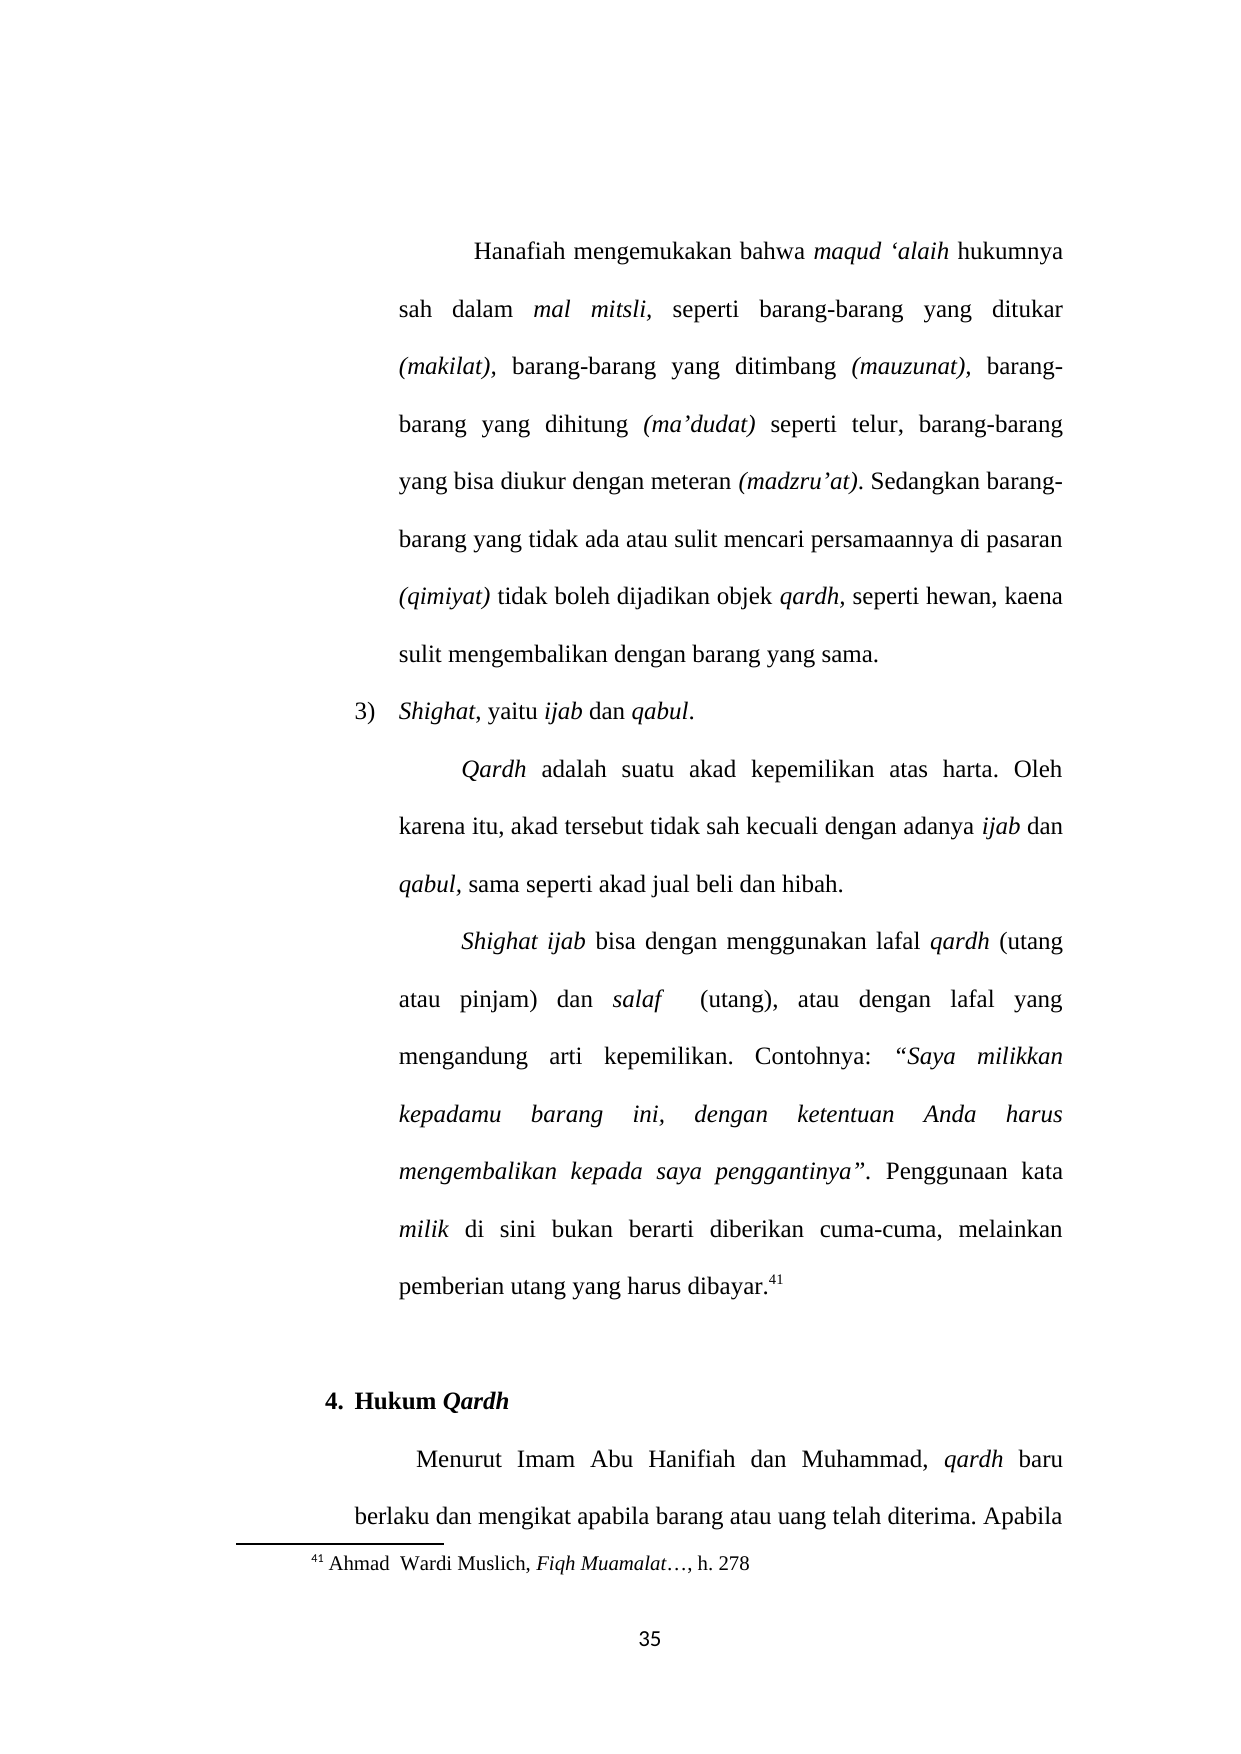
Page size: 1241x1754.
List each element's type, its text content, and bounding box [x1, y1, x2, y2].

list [354, 1444, 1063, 1530]
list Hukum Qardh [325, 1386, 1063, 1415]
list Shighat ijab bisa dengan menggunakan lafal qardh (utang atau pinjam) dan salaf (utang), atau dengan lafal yang mengandung arti kepemilikan. Contohnya: “Saya milikkan kepadamu barang ini, dengan ketentuan Anda harus mengembalikan kepada saya penggantinya”. Penggunaan kata milik di sini bukan berarti diberikan cuma-cuma, melainkan pemberian utang yang harus dibayar. [399, 926, 1063, 1300]
list Shighat, yaitu ijab dan qabul. [354, 696, 1063, 725]
list Hanafiah mengemukakan bahwa maqud ‘alaih hukumnya sah dalam mal mitsli, seperti barang-barang yang ditukar (makilat), barang-barang yang ditimbang (mauzunat), barang-barang yang dihitung (ma’dudat) seperti telur, barang-barang yang bisa diukur dengan meteran (madzru’at). Sedangkan barang-barang yang tidak ada atau sulit mencari persamaannya di pasaran (qimiyat) tidak boleh dijadikan objek qardh, seperti hewan, kaena sulit mengembalikan dengan barang yang sama. [399, 236, 1063, 667]
list Qardh adalah suatu akad kepemilikan atas harta. Oleh karena itu, akad tersebut tidak sah kecuali dengan adanya ijab dan qabul, sama seperti akad jual beli dan hibah. [399, 754, 1063, 897]
